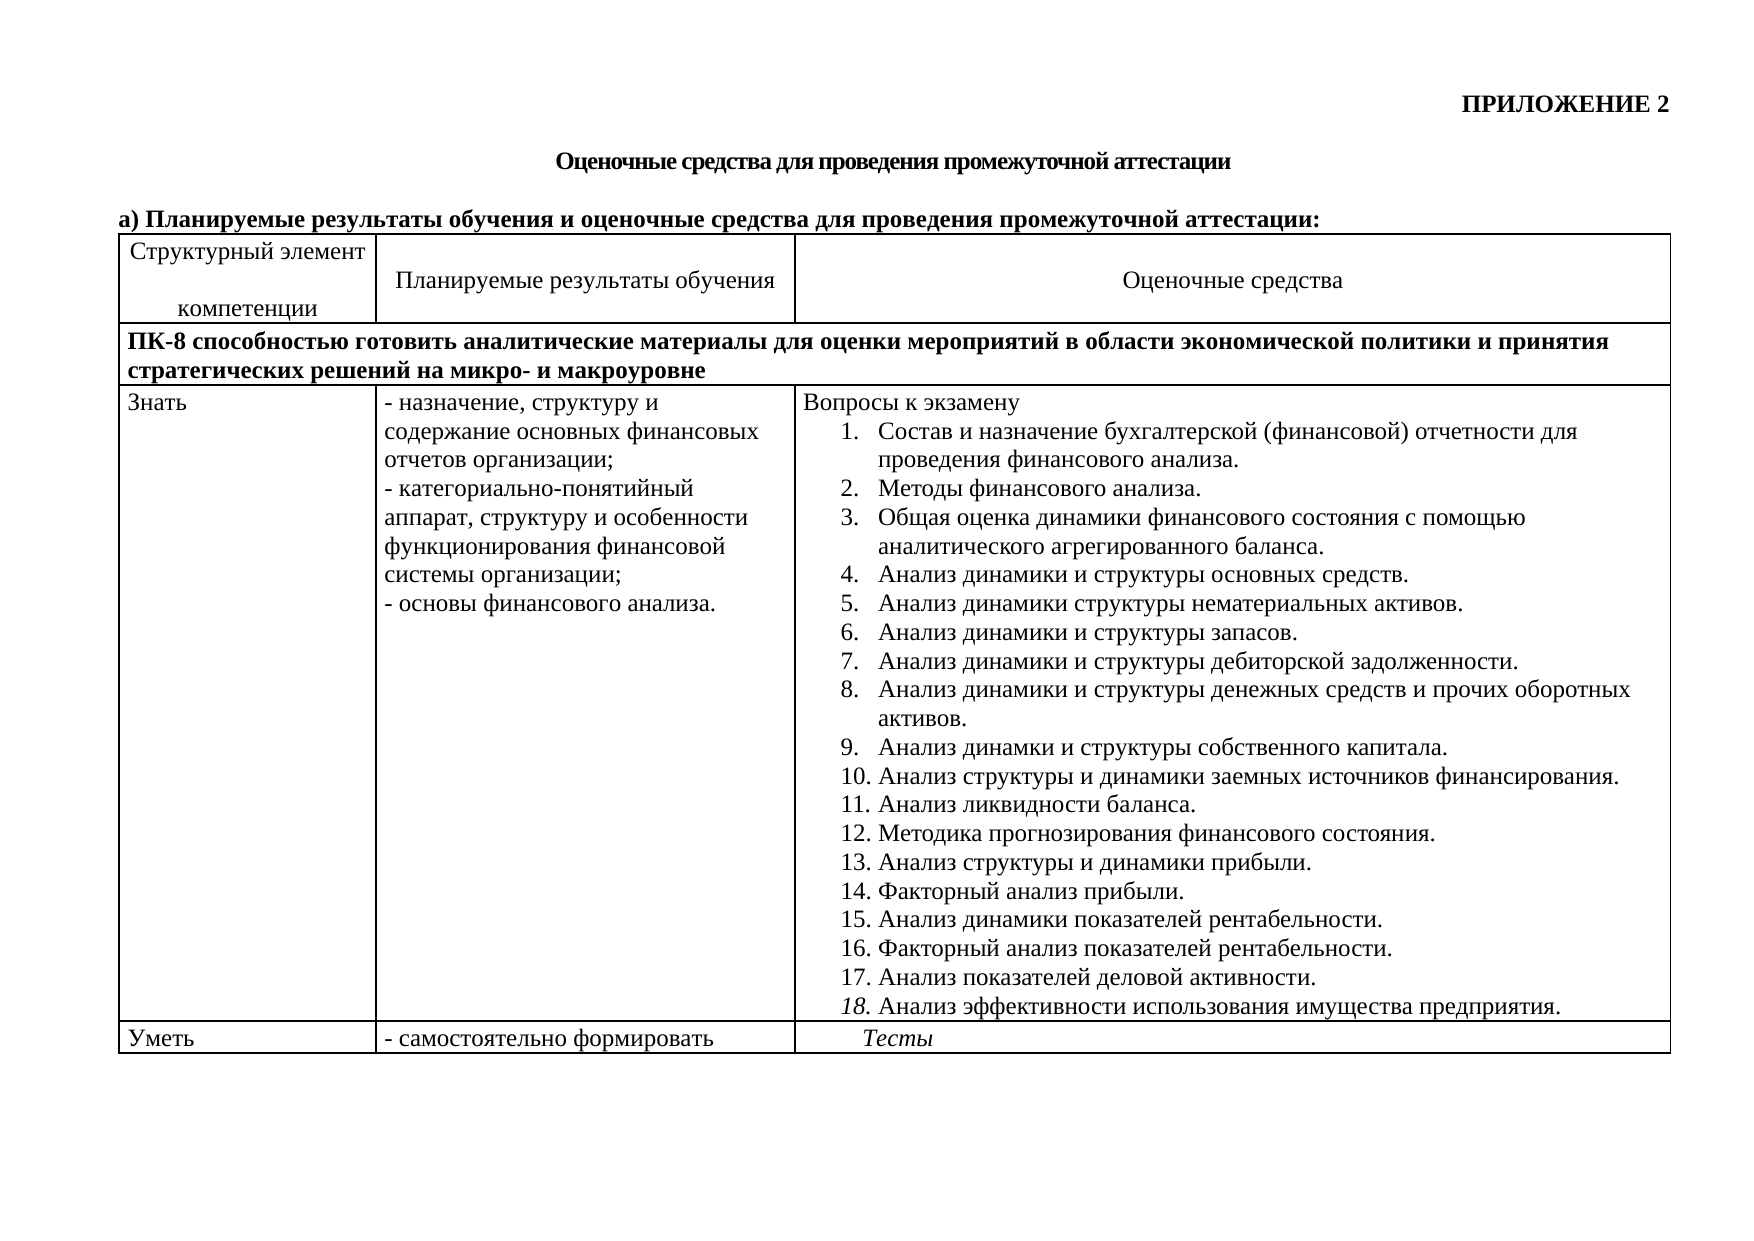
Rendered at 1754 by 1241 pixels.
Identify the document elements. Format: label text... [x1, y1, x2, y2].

table_cell Уметь [120, 1022, 375, 1052]
table_cell Знать [120, 386, 375, 1019]
table_header Планируемые результаты обучения [377, 235, 794, 322]
table_cell - назначение, структуру и содержание основных финансовых отчетов организации; - категориально-понятийный аппарат, структуру и особенности функционирования финансовой системы организации; - основы финансового анализа. [377, 386, 794, 1019]
table_cell ПК-8 способностью готовить аналитические материалы для оценки мероприятий в области экономической политики и принятия стратегических решений на микро- и макроуровне [120, 324, 1670, 383]
text а) Планируемые результаты обучения и оценочные средства для проведения промежуточной аттестации: [118, 204, 1669, 232]
table_cell Вопросы к экзамену Состав и назначение бухгалтерской (финансовой) отчетности для проведения финансового анализа. Методы финансового анализа. Общая оценка динамики финансового состояния с помощью аналитического агрегированного баланса. Анализ динамики и структуры основных средств. Анализ динамики структуры нематериальных активов. Анализ динамики и структуры запасов. Анализ динамики и структуры дебиторской задолженности. Анализ динамики и структуры денежных средств и прочих оборотных активов. Анализ динамки и структуры собственного капитала. Анализ структуры и динамики заемных источников финансирования. Анализ ликвидности баланса. Методика прогнозирования финансового состояния. Анализ структуры и динамики прибыли. Факторный анализ прибыли. Анализ динамики показателей рентабельности. Факторный анализ показателей рентабельности. Анализ показателей деловой активности. Анализ эффективности использования имущества предприятия. [796, 386, 1670, 1019]
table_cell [796, 1022, 1670, 1052]
text ПРИЛОЖЕНИЕ 2 [177, 89, 1669, 117]
text Оценочные средства для проведения промежуточной аттестации [118, 146, 1669, 175]
table_header Структурный элемент компетенции [120, 235, 375, 322]
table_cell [377, 1022, 794, 1052]
table_header Оценочные средства [796, 235, 1670, 322]
